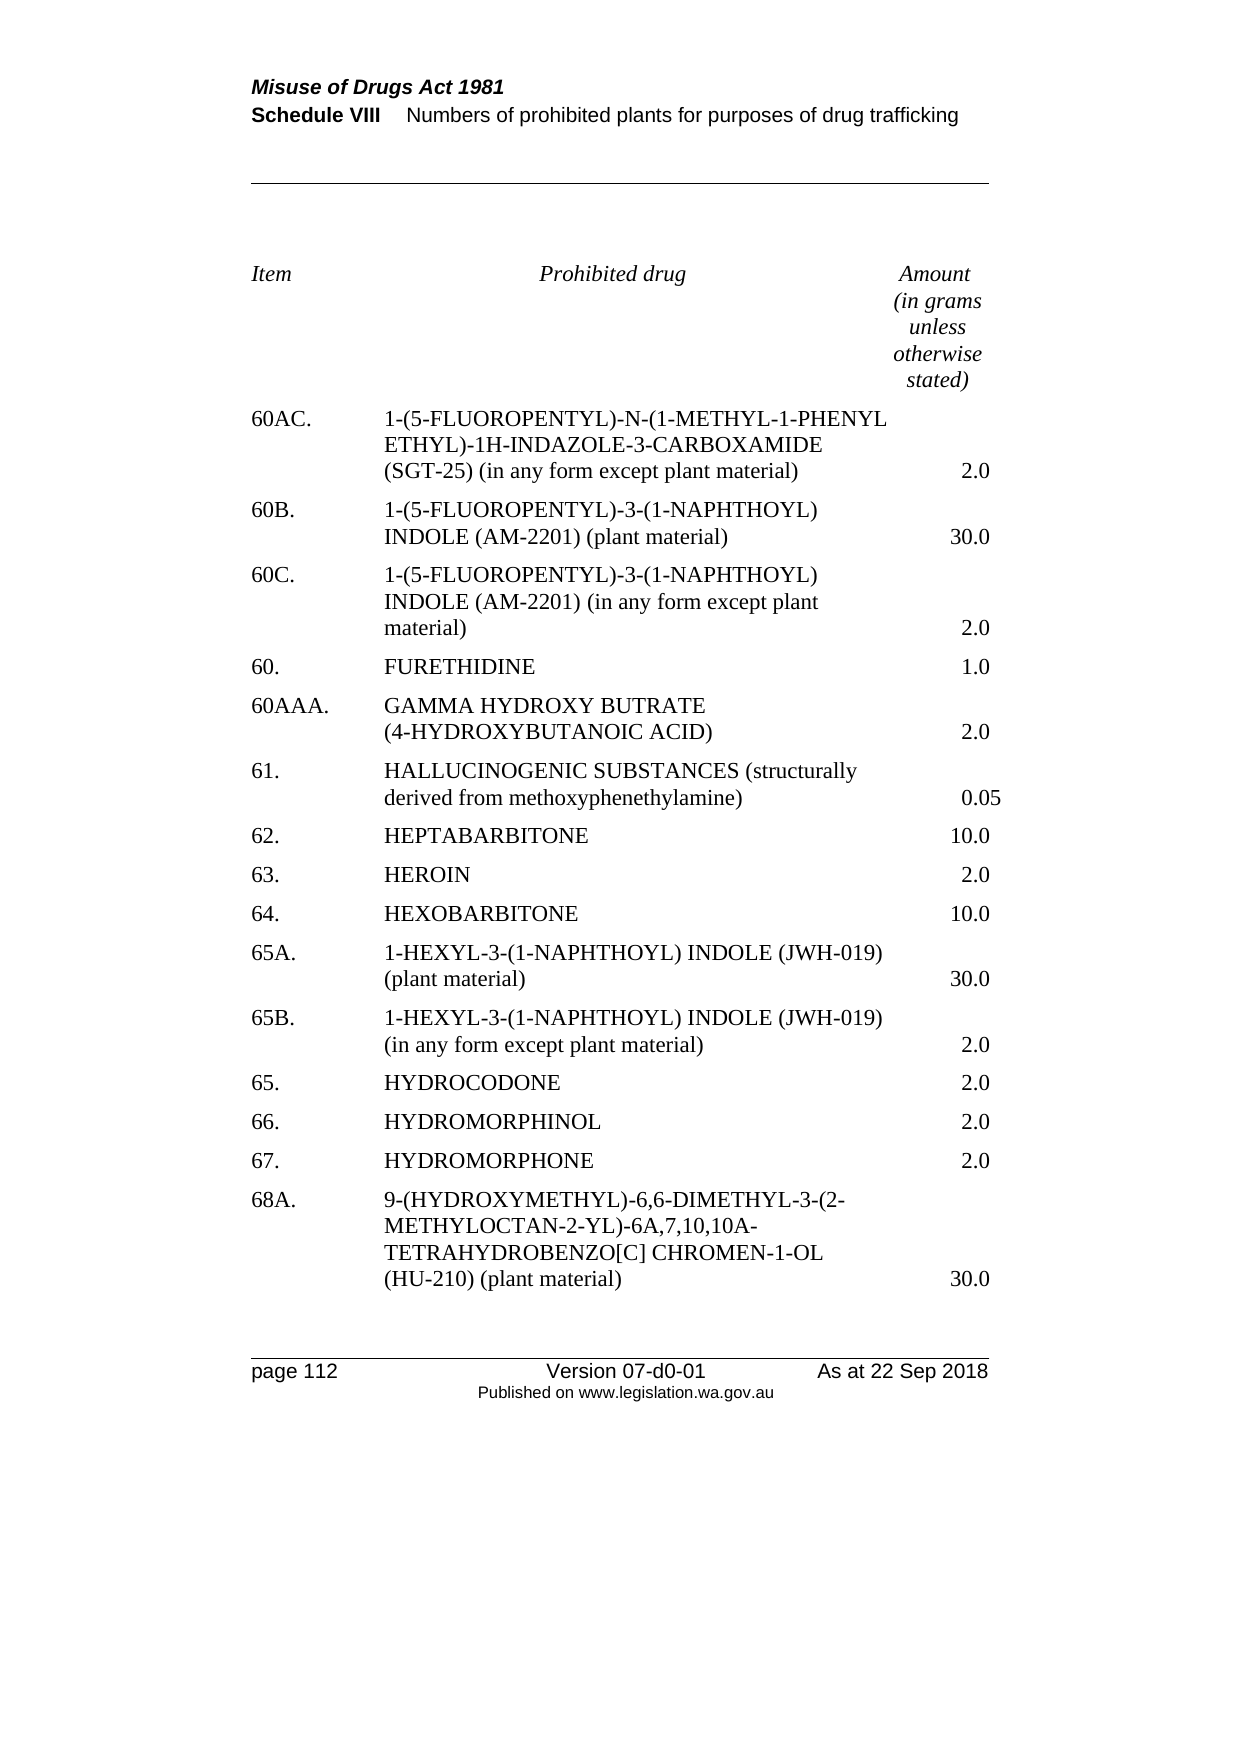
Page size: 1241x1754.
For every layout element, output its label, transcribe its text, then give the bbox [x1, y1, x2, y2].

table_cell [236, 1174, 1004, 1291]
table_header Prohibited drug [369, 248, 856, 392]
table_header Amount (in grams unless otherwise stated) [856, 248, 1004, 392]
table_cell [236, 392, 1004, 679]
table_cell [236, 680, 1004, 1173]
table_header Item [236, 248, 369, 392]
